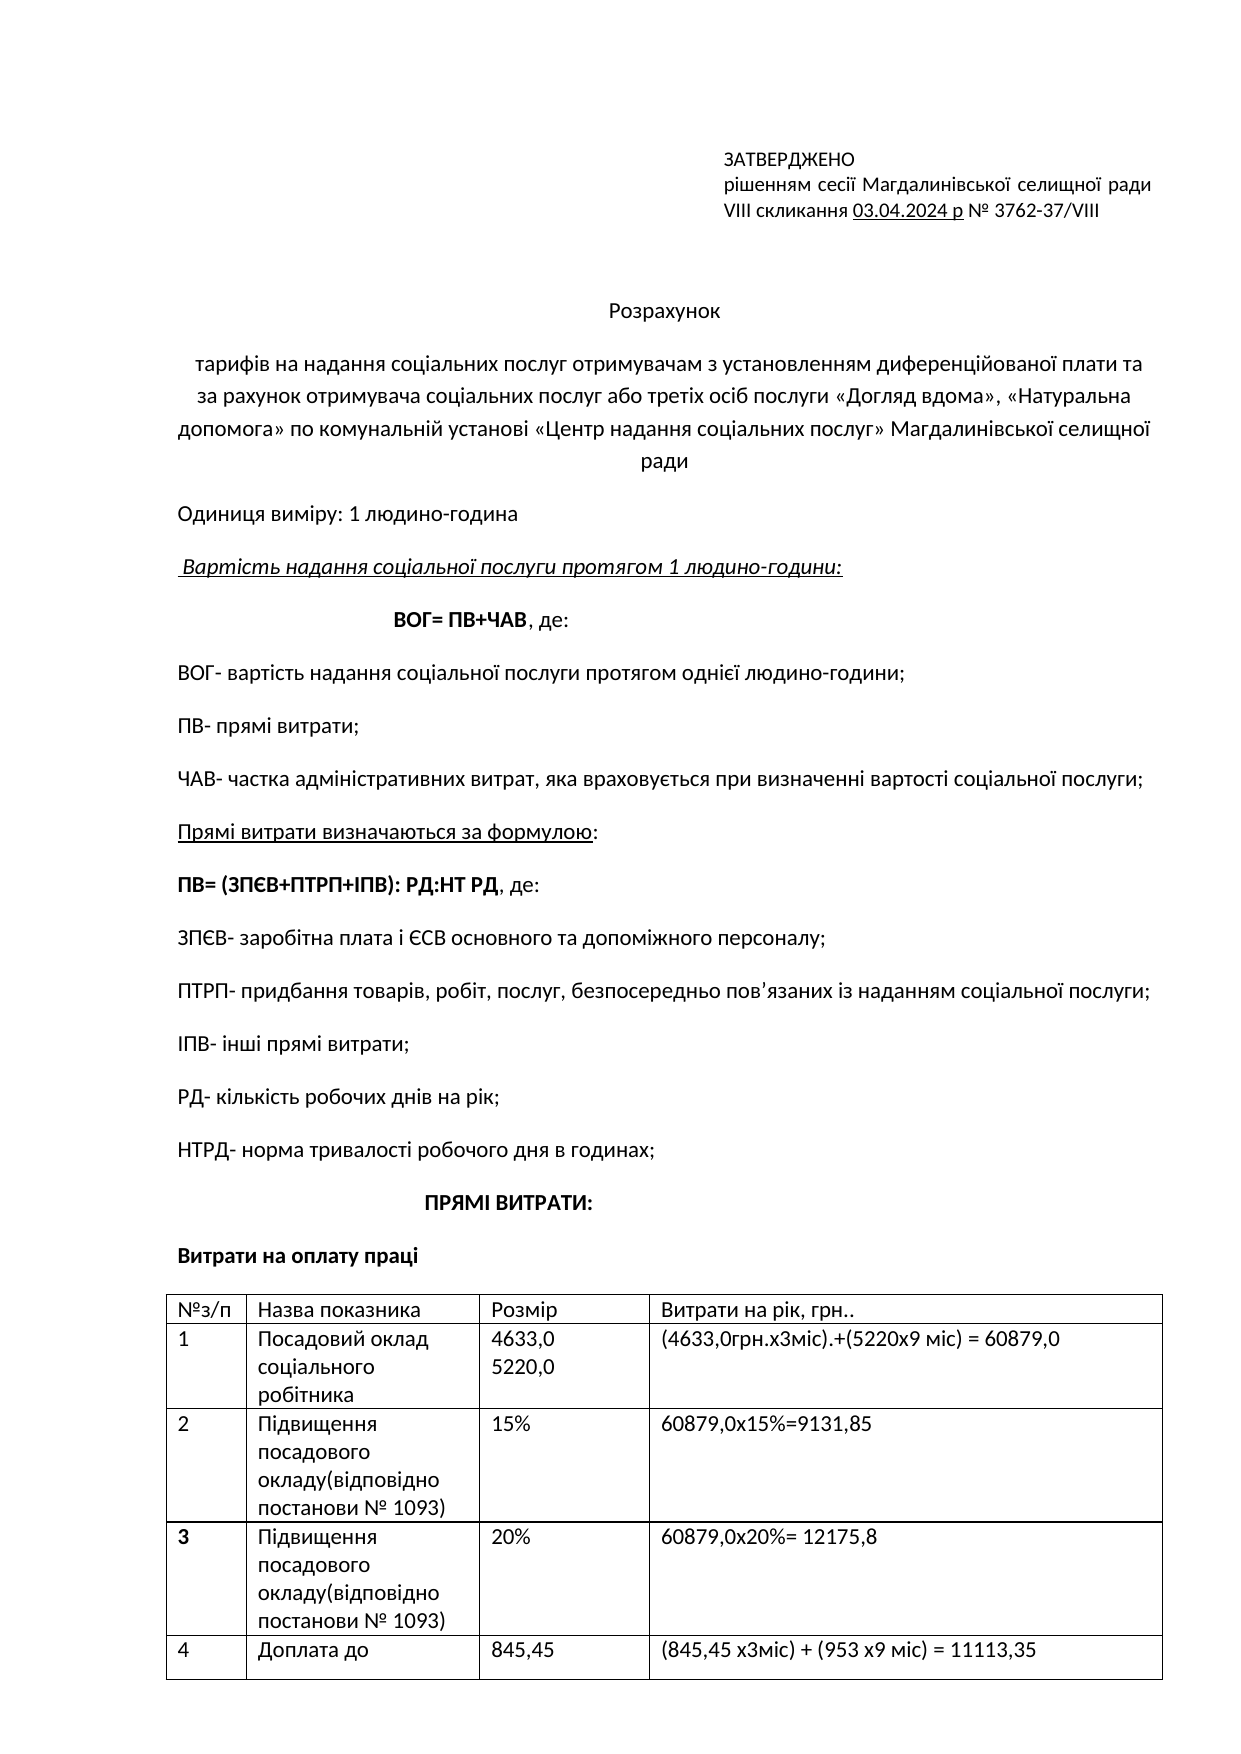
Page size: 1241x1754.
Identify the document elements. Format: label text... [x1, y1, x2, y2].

text ЗАТВЕРДЖЕНО рішенням сесії Магдалинівської селищної ради VIII скликання 03.04.2024 р № 3762-37/VIII [723, 118, 1152, 222]
text ПВ= (ЗПЄВ+ПТРП+ІПВ): РД:НТ РД, де: [177, 870, 1152, 898]
text ЗПЄВ- заробітна плата і ЄСВ основного та допоміжного персоналу; [177, 923, 1152, 951]
text Витрати на оплату праці [177, 1241, 1152, 1269]
text ПТРП- придбання товарів, робіт, послуг, безпосередньо пов’язаних із наданням соціальної послуги; [177, 976, 1152, 1004]
table_cell 845,45 953,0 [480, 1636, 649, 1679]
table_cell Підвищення посадового окладу(відповідно постанови № 1093) [247, 1523, 479, 1634]
table_cell 3 [167, 1523, 246, 1634]
text Прямі витрати визначаються за формулою: [177, 817, 1152, 845]
table_cell Підвищення посадового окладу(відповідно постанови № 1093) [247, 1409, 479, 1521]
table_cell 15% [480, 1409, 649, 1521]
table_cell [247, 1636, 479, 1679]
table_cell 60879,0х20%= 12175,8 [650, 1523, 1162, 1634]
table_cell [650, 1636, 1162, 1679]
table_cell 2 [167, 1409, 246, 1521]
text ВОГ= ПВ+ЧАВ, де: [177, 605, 1152, 633]
table_cell 4 [167, 1636, 246, 1679]
text Одиниця виміру: 1 людино-година [177, 499, 1152, 527]
text РД- кількість робочих днів на рік; [177, 1082, 1152, 1110]
text НТРД- норма тривалості робочого дня в годинах; [177, 1135, 1152, 1163]
table_header №з/п [167, 1295, 246, 1323]
text ІПВ- інші прямі витрати; [177, 1029, 1152, 1057]
table_header Назва показника [247, 1295, 479, 1323]
text ВОГ- вартість надання соціальної послуги протягом однієї людино-години; [177, 658, 1152, 686]
table_cell 20% [480, 1523, 649, 1634]
table_header Розмір [480, 1295, 649, 1323]
text ЧАВ- частка адміністративних витрат, яка враховується при визначенні вартості соціальної послуги; [177, 764, 1152, 792]
text Розрахунок [177, 296, 1152, 324]
table_cell Посадовий оклад соціального робітника [247, 1324, 479, 1408]
table_cell 1 [167, 1324, 246, 1408]
table_cell (4633,0грн.х3міс).+(5220х9 міс) = 60879,0 [650, 1324, 1162, 1408]
table_cell 4633,0 5220,0 [480, 1324, 649, 1408]
text ПРЯМІ ВИТРАТИ: [177, 1188, 1152, 1216]
table_cell 60879,0х15%=9131,85 [650, 1409, 1162, 1521]
text Вартість надання соціальної послуги протягом 1 людино-години: [177, 552, 1152, 580]
table_header Витрати на рік, грн.. [650, 1295, 1162, 1323]
text тарифів на надання соціальних послуг отримувачам з установленням диференційованої плати та за рахунок отримувача соціальних послуг або третіх осіб послуги «Догляд вдома», «Натуральна допомога» по комунальній установі «Центр надання соціальних послуг» Магдалинівської селищної ради [177, 349, 1152, 474]
text ПВ- прямі витрати; [177, 711, 1152, 739]
